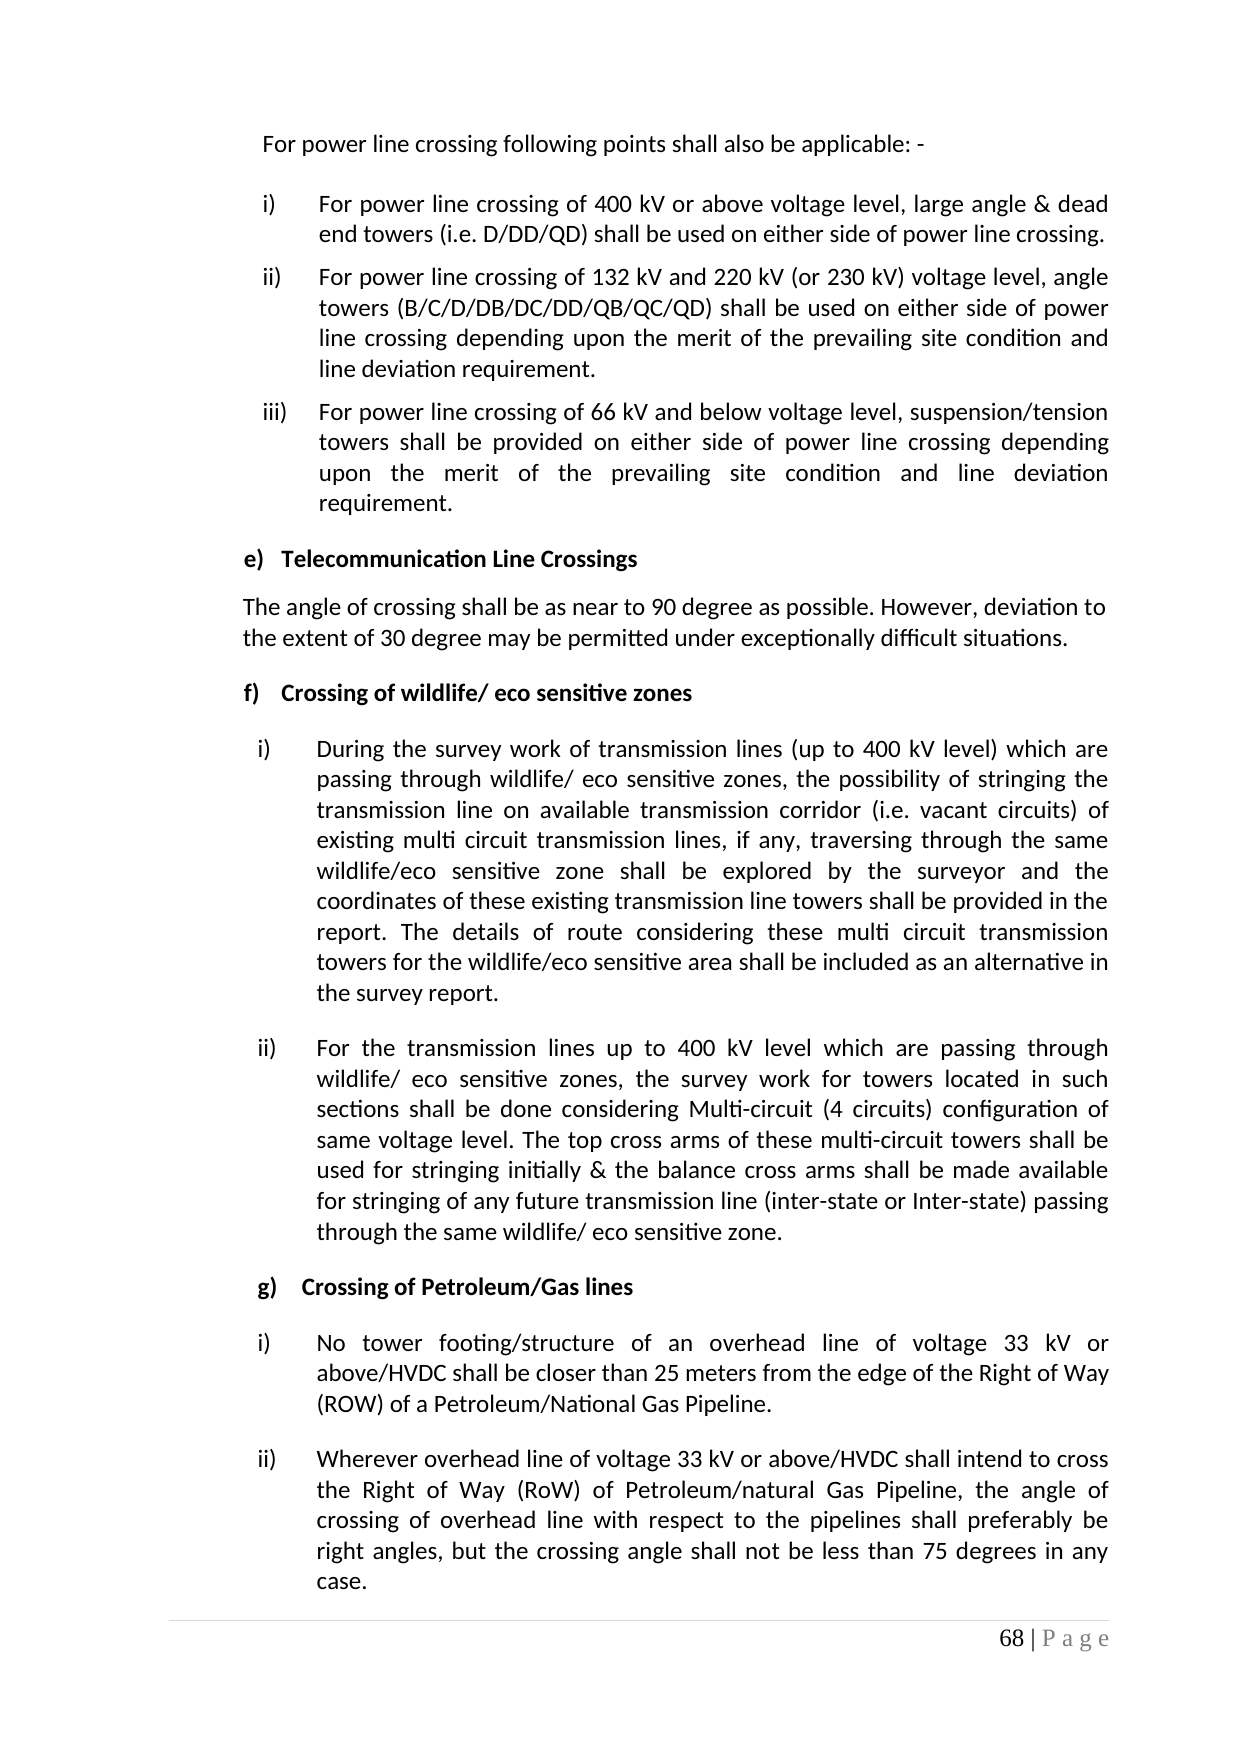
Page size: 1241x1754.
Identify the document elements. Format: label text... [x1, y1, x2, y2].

list Wherever overhead line of voltage 33 kV or above/HVDC shall intend to cross the Right of Way (RoW) of Petroleum/natural Gas Pipeline, the angle of crossing of overhead line with respect to the pipelines shall preferably be right angles, but the crossing angle shall not be less than 75 degrees in any case. [257, 1443, 1110, 1596]
list During the survey work of transmission lines (up to 400 kV level) which are passing through wildlife/ eco sensitive zones, the possibility of stringing the transmission line on available transmission corridor (i.e. vacant circuits) of existing multi circuit transmission lines, if any, traversing through the same wildlife/eco sensitive zone shall be explored by the surveyor and the coordinates of these existing transmission line towers shall be provided in the report. The details of route considering these multi circuit transmission towers for the wildlife/eco sensitive area shall be included as an alternative in the survey report. [257, 733, 1110, 1007]
text The angle of crossing shall be as near to 90 degree as possible. However, deviation to the extent of 30 degree may be permitted under exceptionally difficult situations. [243, 591, 1109, 652]
list Crossing of Petroleum/Gas lines [257, 1271, 1109, 1302]
list For power line crossing following points shall also be applicable: - [262, 128, 1109, 158]
list Crossing of wildlife/ eco sensitive zones [244, 677, 1109, 708]
list For power line crossing of 132 kV and 220 kV (or 230 kV) voltage level, angle towers (B/C/D/DB/DC/DD/QB/QC/QD) shall be used on either side of power line crossing depending upon the merit of the prevailing site condition and line deviation requirement. [262, 261, 1110, 383]
list Telecommunication Line Crossings [244, 543, 1109, 573]
list For the transmission lines up to 400 kV level which are passing through wildlife/ eco sensitive zones, the survey work for towers located in such sections shall be done considering Multi-circuit (4 circuits) configuration of same voltage level. The top cross arms of these multi-circuit towers shall be used for stringing initially & the balance cross arms shall be made available for stringing of any future transmission line (inter-state or Inter-state) passing through the same wildlife/ eco sensitive zone. [257, 1032, 1110, 1246]
list No tower footing/structure of an overhead line of voltage 33 kV or above/HVDC shall be closer than 25 meters from the edge of the Right of Way (ROW) of a Petroleum/National Gas Pipeline. [257, 1327, 1110, 1418]
list For power line crossing of 400 kV or above voltage level, large angle & dead end towers (i.e. D/DD/QD) shall be used on either side of power line crossing. [262, 188, 1110, 249]
list For power line crossing of 66 kV and below voltage level, suspension/tension towers shall be provided on either side of power line crossing depending upon the merit of the prevailing site condition and line deviation requirement. [262, 396, 1110, 518]
